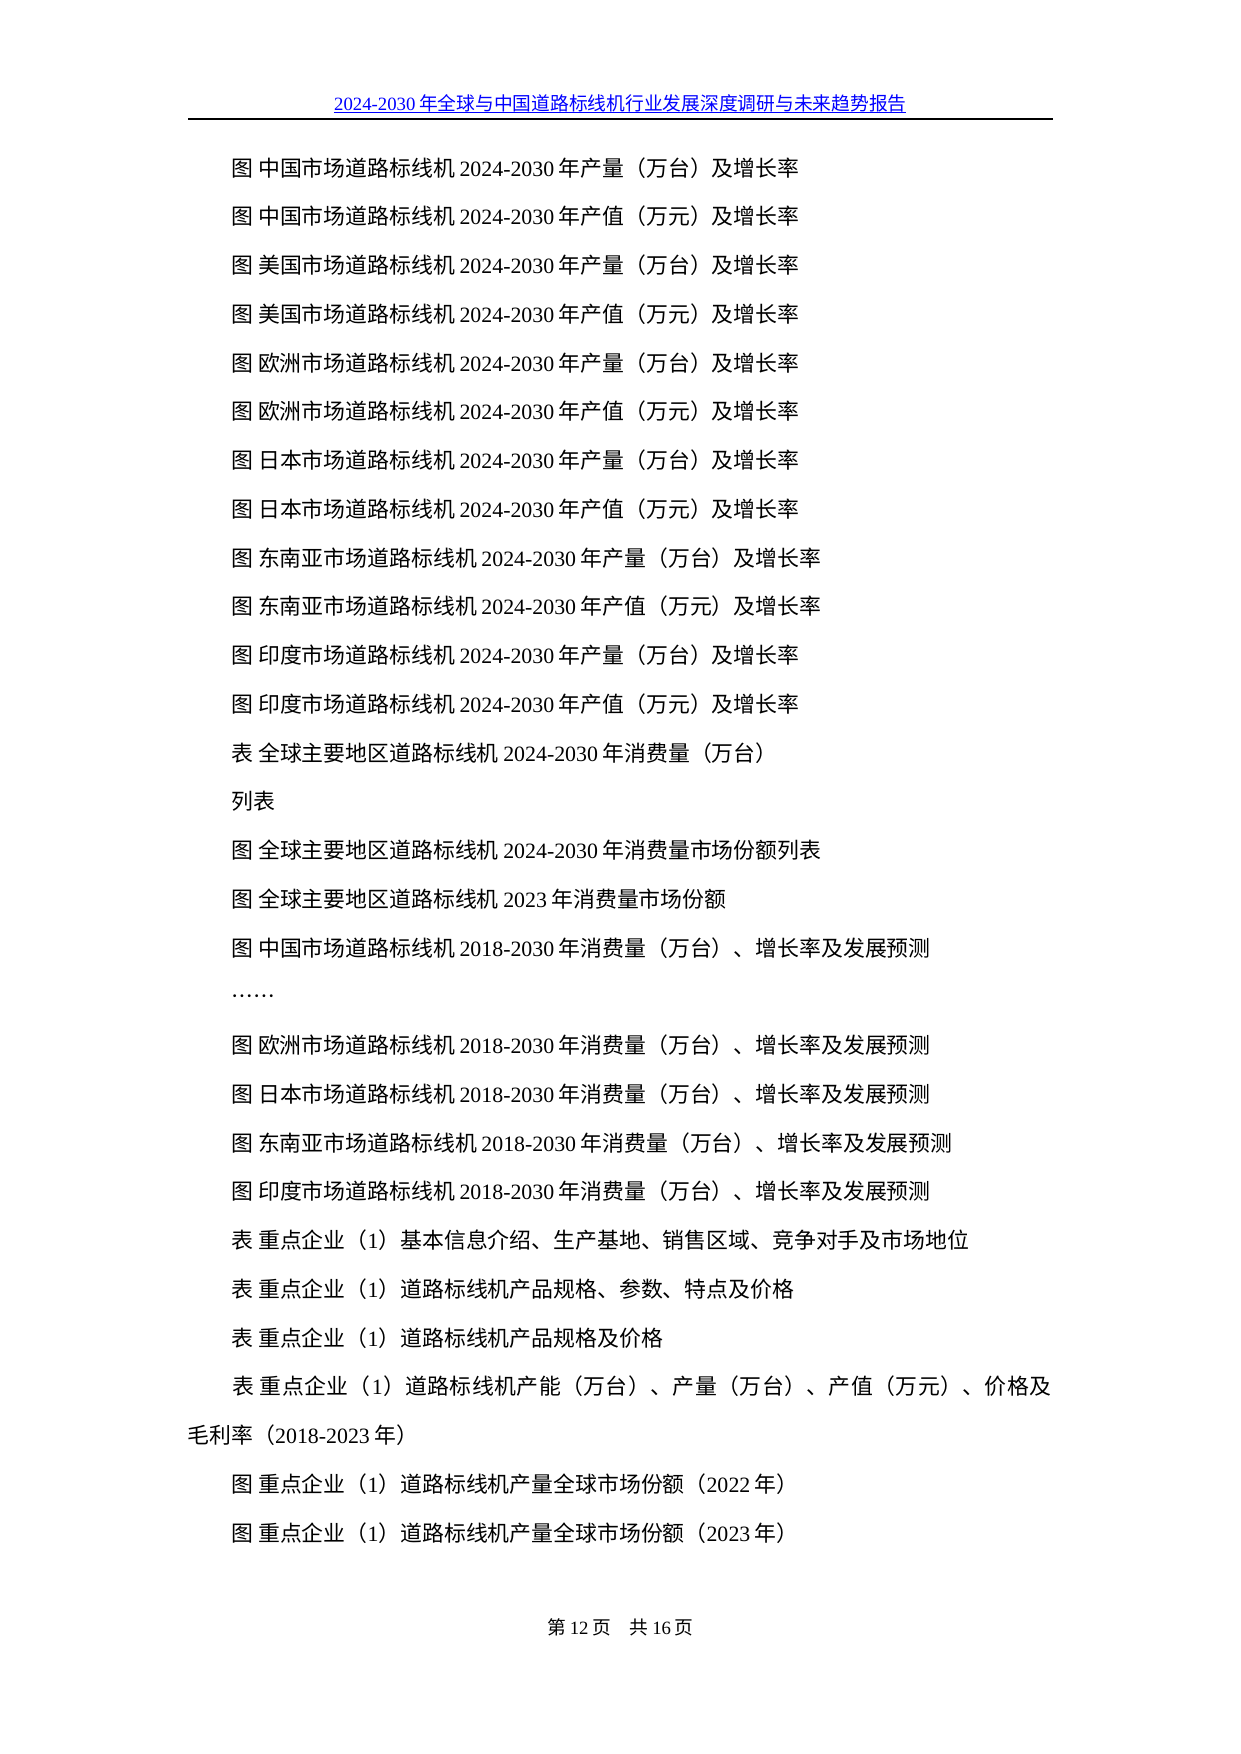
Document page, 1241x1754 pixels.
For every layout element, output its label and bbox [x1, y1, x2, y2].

text [187, 150, 1053, 1548]
